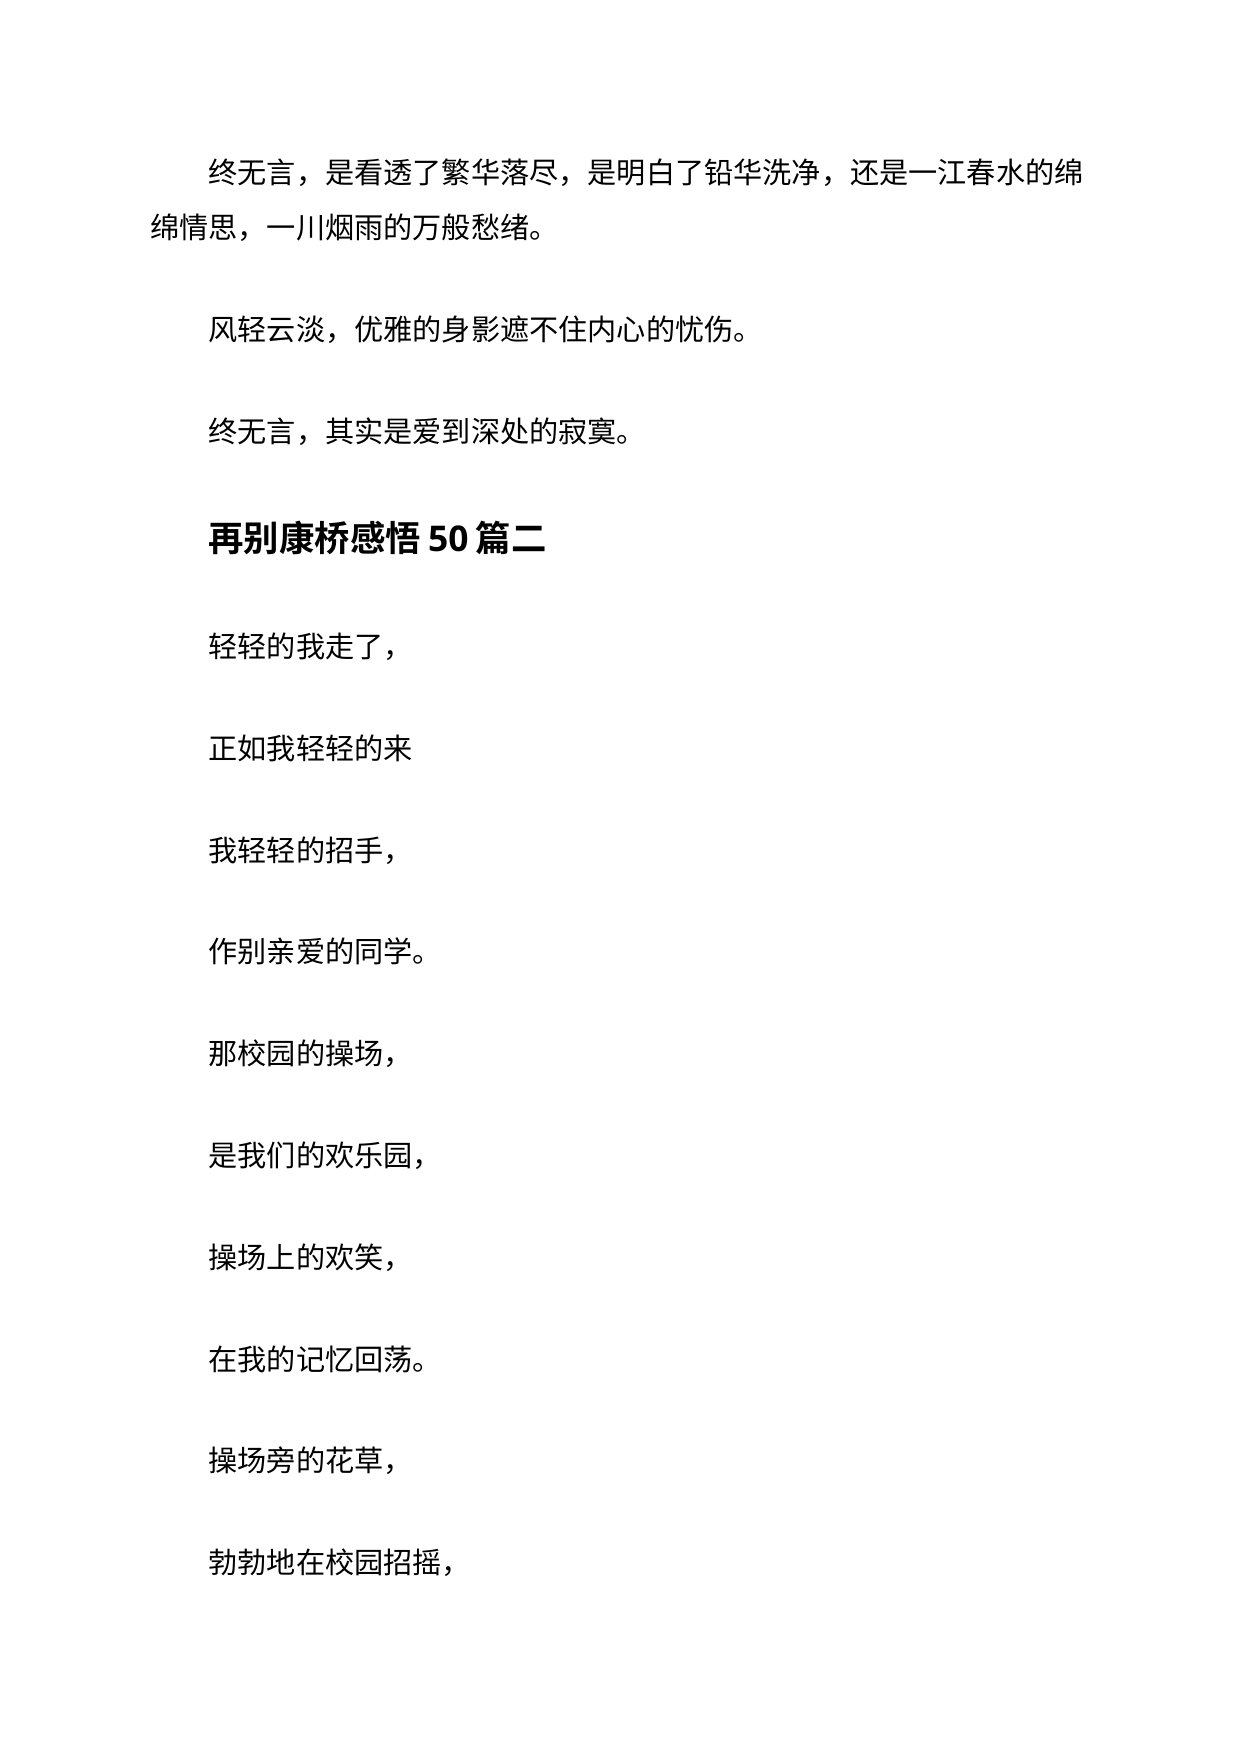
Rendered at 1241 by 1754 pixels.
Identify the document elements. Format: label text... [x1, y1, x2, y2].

text 在我的记忆回荡。 [150, 1336, 1090, 1378]
text 操场旁的花草， [150, 1438, 1090, 1480]
text 那校园的操场， [150, 1031, 1090, 1073]
text 终无言，其实是爱到深处的寂寞。 [150, 408, 1090, 451]
text 操场上的欢笑， [150, 1234, 1090, 1277]
text 风轻云淡，优雅的身影遮不住内心的忧伤。 [150, 307, 1090, 349]
text 是我们的欢乐园， [150, 1133, 1090, 1175]
text 我轻轻的招手， [150, 827, 1090, 869]
text 正如我轻轻的来 [150, 726, 1090, 768]
text 勃勃地在校园招摇， [150, 1540, 1090, 1582]
text 作别亲爱的同学。 [150, 929, 1090, 971]
text 终无言，是看透了繁华落尽，是明白了铅华洗净，还是一江春水的绵绵情思，一川烟雨的万般愁绪。 [150, 150, 1090, 247]
text 再别康桥感悟50篇二 [150, 510, 1090, 562]
text 轻轻的我走了， [150, 624, 1090, 666]
